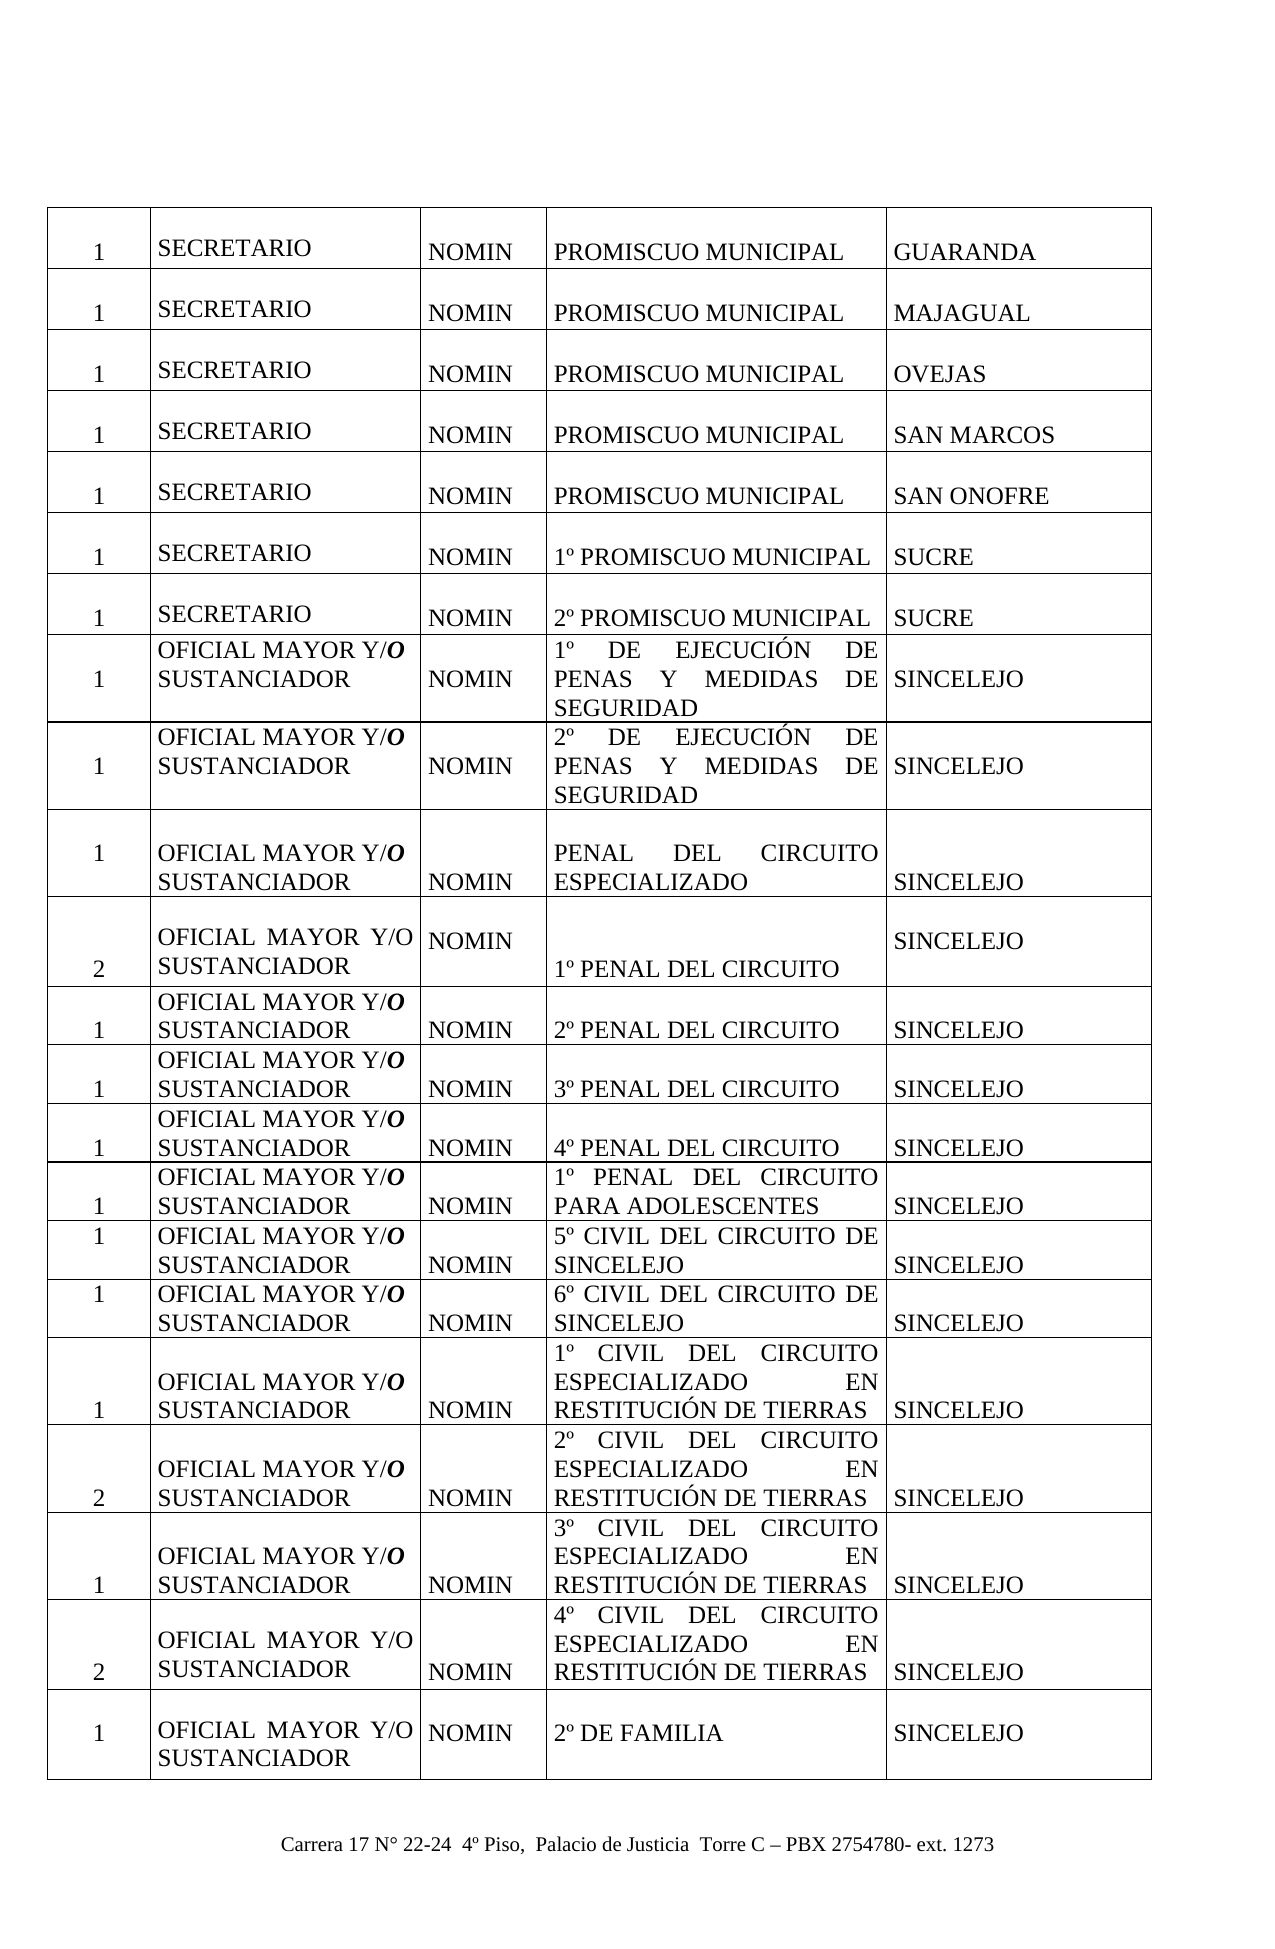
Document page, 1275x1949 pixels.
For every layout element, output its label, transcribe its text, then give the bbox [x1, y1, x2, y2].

table_cell SINCELEJO [887, 897, 1151, 986]
table_cell NOMIN [421, 1690, 546, 1778]
table_cell 2 [48, 1600, 150, 1689]
table_cell PROMISCUO MUNICIPAL [547, 269, 886, 329]
table_cell 1 [48, 208, 150, 268]
table_cell SINCELEJO [887, 1513, 1151, 1599]
table_cell NOMIN [421, 1513, 546, 1599]
table_cell SINCELEJO [887, 1338, 1151, 1424]
table_cell OVEJAS [887, 330, 1151, 390]
table_cell 1º PENAL DEL CIRCUITO [547, 897, 886, 986]
table_cell SECRETARIO [151, 269, 420, 329]
table_cell NOMIN [421, 810, 546, 896]
table_cell 1 [48, 330, 150, 390]
table_cell SINCELEJO [887, 810, 1151, 896]
table_cell OFICIAL MAYOR Y/O SUSTANCIADOR [151, 1280, 420, 1337]
table_cell 1 [48, 1163, 150, 1220]
table_cell NOMIN [421, 1104, 546, 1161]
table_cell SUCRE [887, 574, 1151, 634]
table_cell PROMISCUO MUNICIPAL [547, 391, 886, 451]
table_cell OFICIAL MAYOR Y/O SUSTANCIADOR [151, 1104, 420, 1161]
table_cell NOMIN [421, 330, 546, 390]
table_cell SAN ONOFRE [887, 452, 1151, 512]
table_cell NOMIN [421, 452, 546, 512]
table_cell NOMIN [421, 1045, 546, 1103]
table_cell SECRETARIO [151, 574, 420, 634]
table_cell 1 [48, 987, 150, 1044]
table_cell 1º PENAL DEL CIRCUITO PARA ADOLESCENTES [547, 1163, 886, 1220]
table_cell OFICIAL MAYOR Y/O SUSTANCIADOR [151, 723, 420, 809]
table_cell 1 [48, 1513, 150, 1599]
table_cell 1 [48, 269, 150, 329]
table_cell 1 [48, 810, 150, 896]
table_cell 1º DE EJECUCIÓN DE PENAS Y MEDIDAS DE SEGURIDAD [547, 635, 886, 721]
table_cell 3º CIVIL DEL CIRCUITO ESPECIALIZADO EN RESTITUCIÓN DE TIERRAS [547, 1513, 886, 1599]
table_cell OFICIAL MAYOR Y/O SUSTANCIADOR [151, 987, 420, 1044]
table_cell NOMIN [421, 574, 546, 634]
table_cell SECRETARIO [151, 513, 420, 573]
table_cell 1 [48, 635, 150, 721]
table_cell 2º DE EJECUCIÓN DE PENAS Y MEDIDAS DE SEGURIDAD [547, 723, 886, 809]
table_cell NOMIN [421, 1221, 546, 1278]
table_cell NOMIN [421, 1338, 546, 1424]
table_cell 4º CIVIL DEL CIRCUITO ESPECIALIZADO EN RESTITUCIÓN DE TIERRAS [547, 1600, 886, 1689]
table_cell SECRETARIO [151, 391, 420, 451]
table_cell 1 [48, 1280, 150, 1337]
table_cell NOMIN [421, 1600, 546, 1689]
table_cell SINCELEJO [887, 1221, 1151, 1278]
table_cell NOMIN [421, 208, 546, 268]
table_cell PROMISCUO MUNICIPAL [547, 452, 886, 512]
table_cell 1 [48, 1045, 150, 1103]
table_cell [151, 1690, 420, 1778]
table_cell OFICIAL MAYOR Y/O SUSTANCIADOR [151, 1045, 420, 1103]
table_cell 1 [48, 513, 150, 573]
table_cell OFICIAL MAYOR Y/O SUSTANCIADOR [151, 635, 420, 721]
table_cell OFICIAL MAYOR Y/O SUSTANCIADOR [151, 1513, 420, 1599]
table_cell 2 [48, 1425, 150, 1512]
table_cell 1º CIVIL DEL CIRCUITO ESPECIALIZADO EN RESTITUCIÓN DE TIERRAS [547, 1338, 886, 1424]
table_cell MAJAGUAL [887, 269, 1151, 329]
table_cell 1 [48, 1338, 150, 1424]
table_cell SINCELEJO [887, 1280, 1151, 1337]
table_cell OFICIAL MAYOR Y/O SUSTANCIADOR [151, 1425, 420, 1512]
table_cell SINCELEJO [887, 1600, 1151, 1689]
table_cell 1 [48, 574, 150, 634]
table_cell OFICIAL MAYOR Y/O SUSTANCIADOR [151, 1221, 420, 1278]
table_cell NOMIN [421, 987, 546, 1044]
table_cell OFICIAL MAYOR Y/O SUSTANCIADOR [151, 1338, 420, 1424]
table_cell SUCRE [887, 513, 1151, 573]
table_cell 2 [48, 897, 150, 986]
table_cell OFICIAL MAYOR Y/O SUSTANCIADOR [151, 897, 420, 986]
table_cell NOMIN [421, 723, 546, 809]
table_cell 2º PENAL DEL CIRCUITO [547, 987, 886, 1044]
table_cell 2º CIVIL DEL CIRCUITO ESPECIALIZADO EN RESTITUCIÓN DE TIERRAS [547, 1425, 886, 1512]
table_cell 1 [48, 391, 150, 451]
table_cell 1 [48, 1221, 150, 1278]
table_cell OFICIAL MAYOR Y/O SUSTANCIADOR [151, 1163, 420, 1220]
table_cell NOMIN [421, 1280, 546, 1337]
table_cell SECRETARIO [151, 330, 420, 390]
table_cell NOMIN [421, 897, 546, 986]
table_cell GUARANDA [887, 208, 1151, 268]
table_cell SECRETARIO [151, 452, 420, 512]
table_cell 4º PENAL DEL CIRCUITO [547, 1104, 886, 1161]
table_cell SINCELEJO [887, 1045, 1151, 1103]
table_cell NOMIN [421, 1163, 546, 1220]
table_cell 6º CIVIL DEL CIRCUITO DE SINCELEJO [547, 1280, 886, 1337]
table_cell NOMIN [421, 269, 546, 329]
table_cell 2º DE FAMILIA [547, 1690, 886, 1778]
table_cell NOMIN [421, 635, 546, 721]
table_cell OFICIAL MAYOR Y/O SUSTANCIADOR [151, 810, 420, 896]
table_cell OFICIAL MAYOR Y/O SUSTANCIADOR [151, 1600, 420, 1689]
table_cell PROMISCUO MUNICIPAL [547, 208, 886, 268]
table_cell SINCELEJO [887, 1163, 1151, 1220]
table_cell 1 [48, 723, 150, 809]
table_cell 1 [48, 452, 150, 512]
table_cell PENAL DEL CIRCUITO ESPECIALIZADO [547, 810, 886, 896]
table_cell SINCELEJO [887, 723, 1151, 809]
table_cell SINCELEJO [887, 1104, 1151, 1161]
table_cell 1º PROMISCUO MUNICIPAL [547, 513, 886, 573]
table_cell NOMIN [421, 391, 546, 451]
table_cell 1 [48, 1104, 150, 1161]
table_cell 1 [48, 1690, 150, 1778]
table_cell NOMIN [421, 1425, 546, 1512]
table_cell SINCELEJO [887, 635, 1151, 721]
table_cell SINCELEJO [887, 1690, 1151, 1778]
table_cell 5º CIVIL DEL CIRCUITO DE SINCELEJO [547, 1221, 886, 1278]
table_cell SINCELEJO [887, 1425, 1151, 1512]
table_cell SINCELEJO [887, 987, 1151, 1044]
table_cell 3º PENAL DEL CIRCUITO [547, 1045, 886, 1103]
table_cell SAN MARCOS [887, 391, 1151, 451]
table_cell 2º PROMISCUO MUNICIPAL [547, 574, 886, 634]
table_cell NOMIN [421, 513, 546, 573]
table_cell PROMISCUO MUNICIPAL [547, 330, 886, 390]
table_cell SECRETARIO [151, 208, 420, 268]
